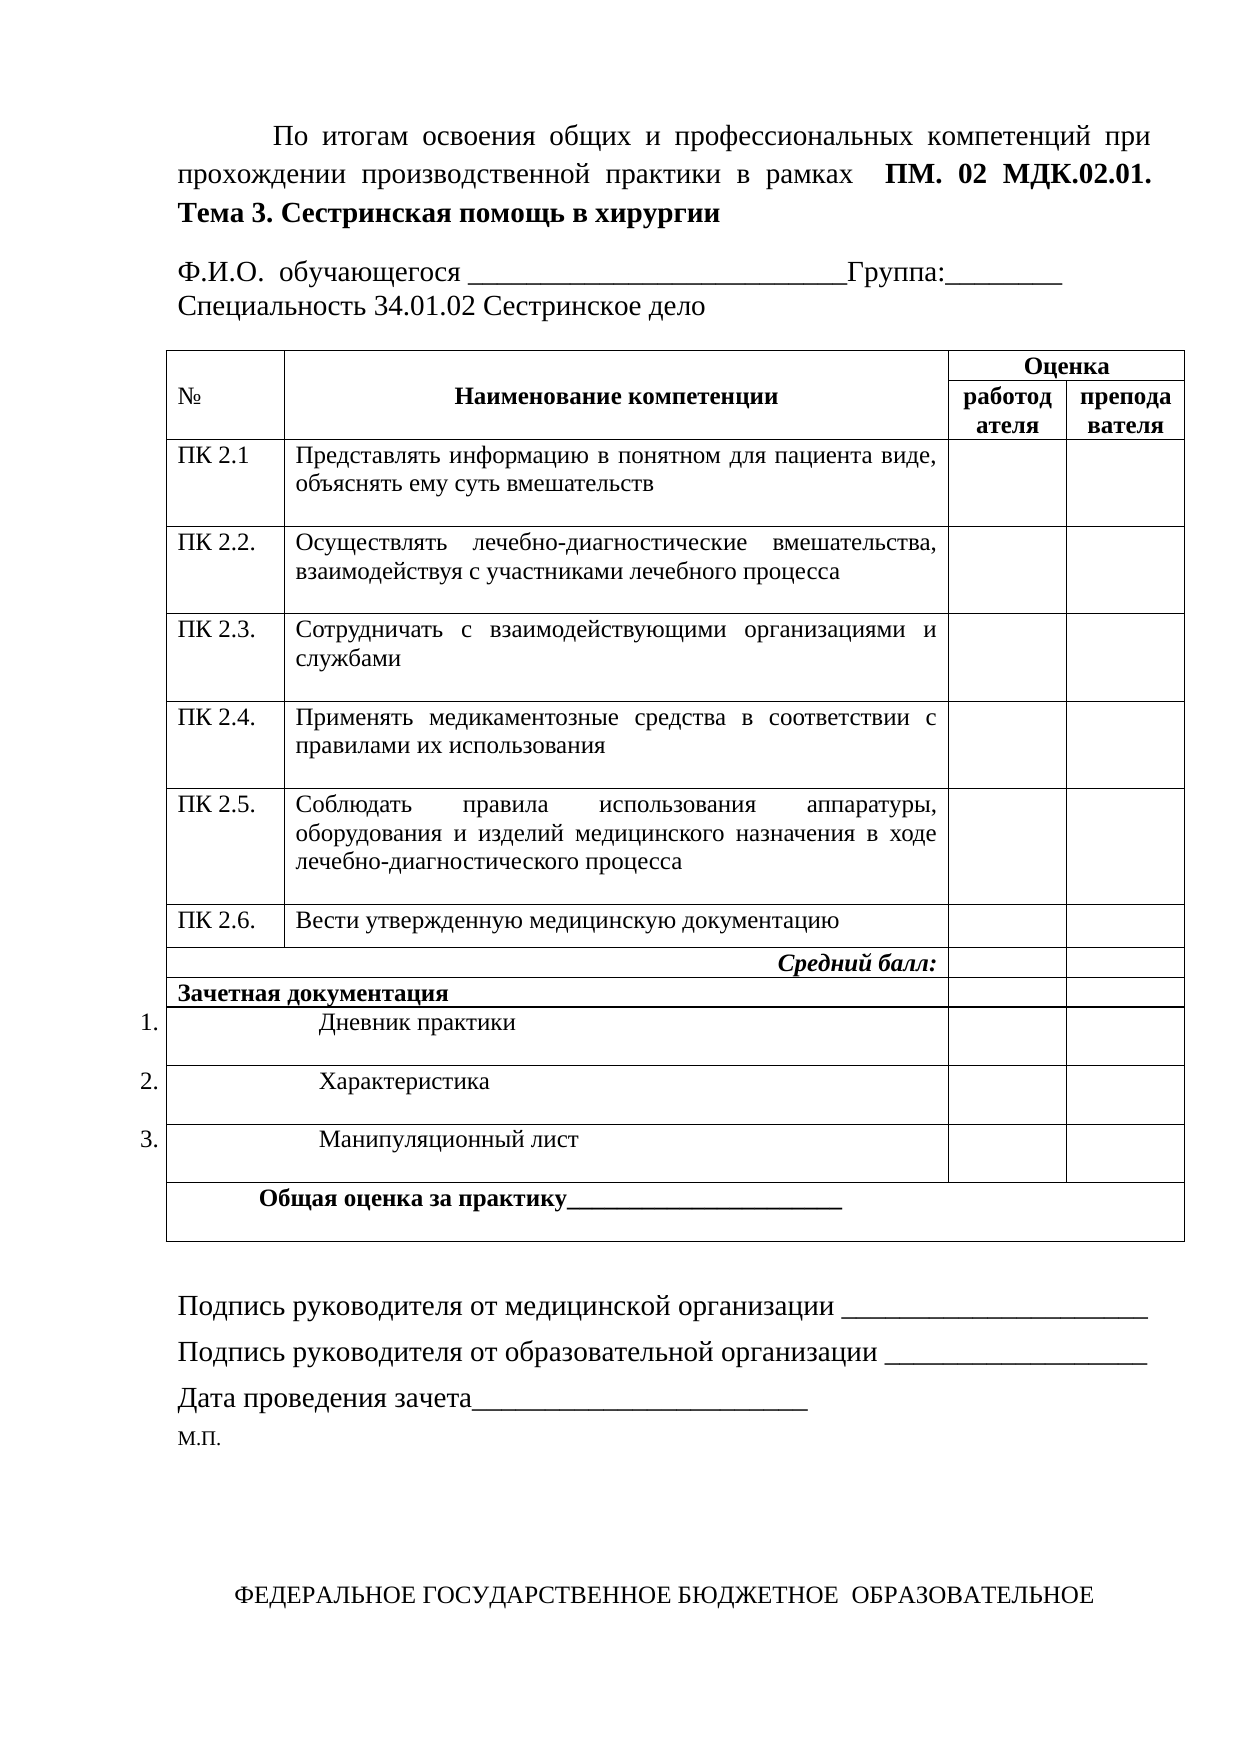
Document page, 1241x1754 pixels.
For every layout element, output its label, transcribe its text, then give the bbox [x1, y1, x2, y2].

table_cell Характеристика [307, 1066, 948, 1123]
table_cell [949, 789, 1066, 904]
table_cell работодателя [949, 381, 1066, 439]
table_cell [1067, 1125, 1184, 1182]
table_cell [1067, 527, 1184, 613]
table_cell ПК 2.2. [167, 527, 284, 613]
table_cell ПК 2.6. [167, 905, 284, 947]
table_cell Зачетная документация [167, 978, 948, 1006]
table_cell [1067, 440, 1184, 526]
table_header Оценка [949, 351, 1184, 380]
table_cell [1067, 1066, 1184, 1123]
text Ф.И.О. обучающегося __________________________Группа:________ [177, 254, 1152, 288]
table_cell Осуществлять лечебно-диагностические вмешательства, взаимодействуя с участниками лечебного процесса [285, 527, 948, 613]
table_cell ПК 2.5. [167, 789, 284, 904]
text Специальность 34.01.02 Сестринское дело [177, 288, 1152, 322]
table_cell [167, 1008, 307, 1065]
table_cell [949, 1125, 1066, 1182]
table_cell [949, 440, 1066, 526]
table_cell [949, 978, 1066, 1006]
table_cell Сотрудничать с взаимодействующими организациями и службами [285, 614, 948, 701]
table_cell преподавателя [1067, 381, 1184, 439]
table_cell Представлять информацию в понятном для пациента виде, объяснять ему суть вмешательств [285, 440, 948, 526]
table_cell [1067, 1008, 1184, 1065]
table_cell ПК 2.3. [167, 614, 284, 701]
table_cell [1067, 789, 1184, 904]
text Подпись руководителя от образовательной организации __________________ [177, 1334, 1152, 1367]
table_cell [949, 948, 1066, 977]
table_cell [949, 614, 1066, 701]
table_cell Общая оценка за практику______________________ [167, 1183, 1184, 1241]
table_cell [949, 1066, 1066, 1123]
title ФЕДЕРАЛЬНОЕ ГОСУДАРСТВЕННОЕ БЮДЖЕТНОЕ ОБРАЗОВАТЕЛЬНОЕ [177, 1580, 1152, 1609]
table_cell Применять медикаментозные средства в соответствии с правилами их использования [285, 702, 948, 788]
table_cell ПК 2.1 [167, 440, 284, 526]
table_cell [1067, 702, 1184, 788]
table_cell Средний балл: [167, 948, 948, 977]
table_cell Вести утвержденную медицинскую документацию [285, 905, 948, 947]
text По итогам освоения общих и профессиональных компетенций при прохождении производственной практики в рамках ПМ. 02 МДК.02.01. Тема 3. Сестринская помощь в хирургии [177, 118, 1152, 229]
table_cell [949, 527, 1066, 613]
table_cell [1067, 978, 1184, 1006]
table_cell [949, 702, 1066, 788]
text Подпись руководителя от медицинской организации _____________________ [177, 1288, 1152, 1321]
table_cell [167, 1125, 307, 1182]
text М.П. [177, 1426, 1152, 1450]
table_cell ПК 2.4. [167, 702, 284, 788]
table_cell [1067, 948, 1184, 977]
table_header № [167, 351, 284, 439]
table_cell [1067, 614, 1184, 701]
text Дата проведения зачета_______________________ [177, 1380, 1152, 1413]
table_cell Соблюдать правила использования аппаратуры, оборудования и изделий медицинского назначения в ходе лечебно-диагностического процесса [285, 789, 948, 904]
table_header Наименование компетенции [285, 351, 948, 439]
table_cell Манипуляционный лист [307, 1125, 948, 1182]
table_cell [1067, 905, 1184, 947]
table_cell Дневник практики [307, 1008, 948, 1065]
table_cell [949, 1008, 1066, 1065]
table_cell [167, 1066, 307, 1123]
table_cell [949, 905, 1066, 947]
